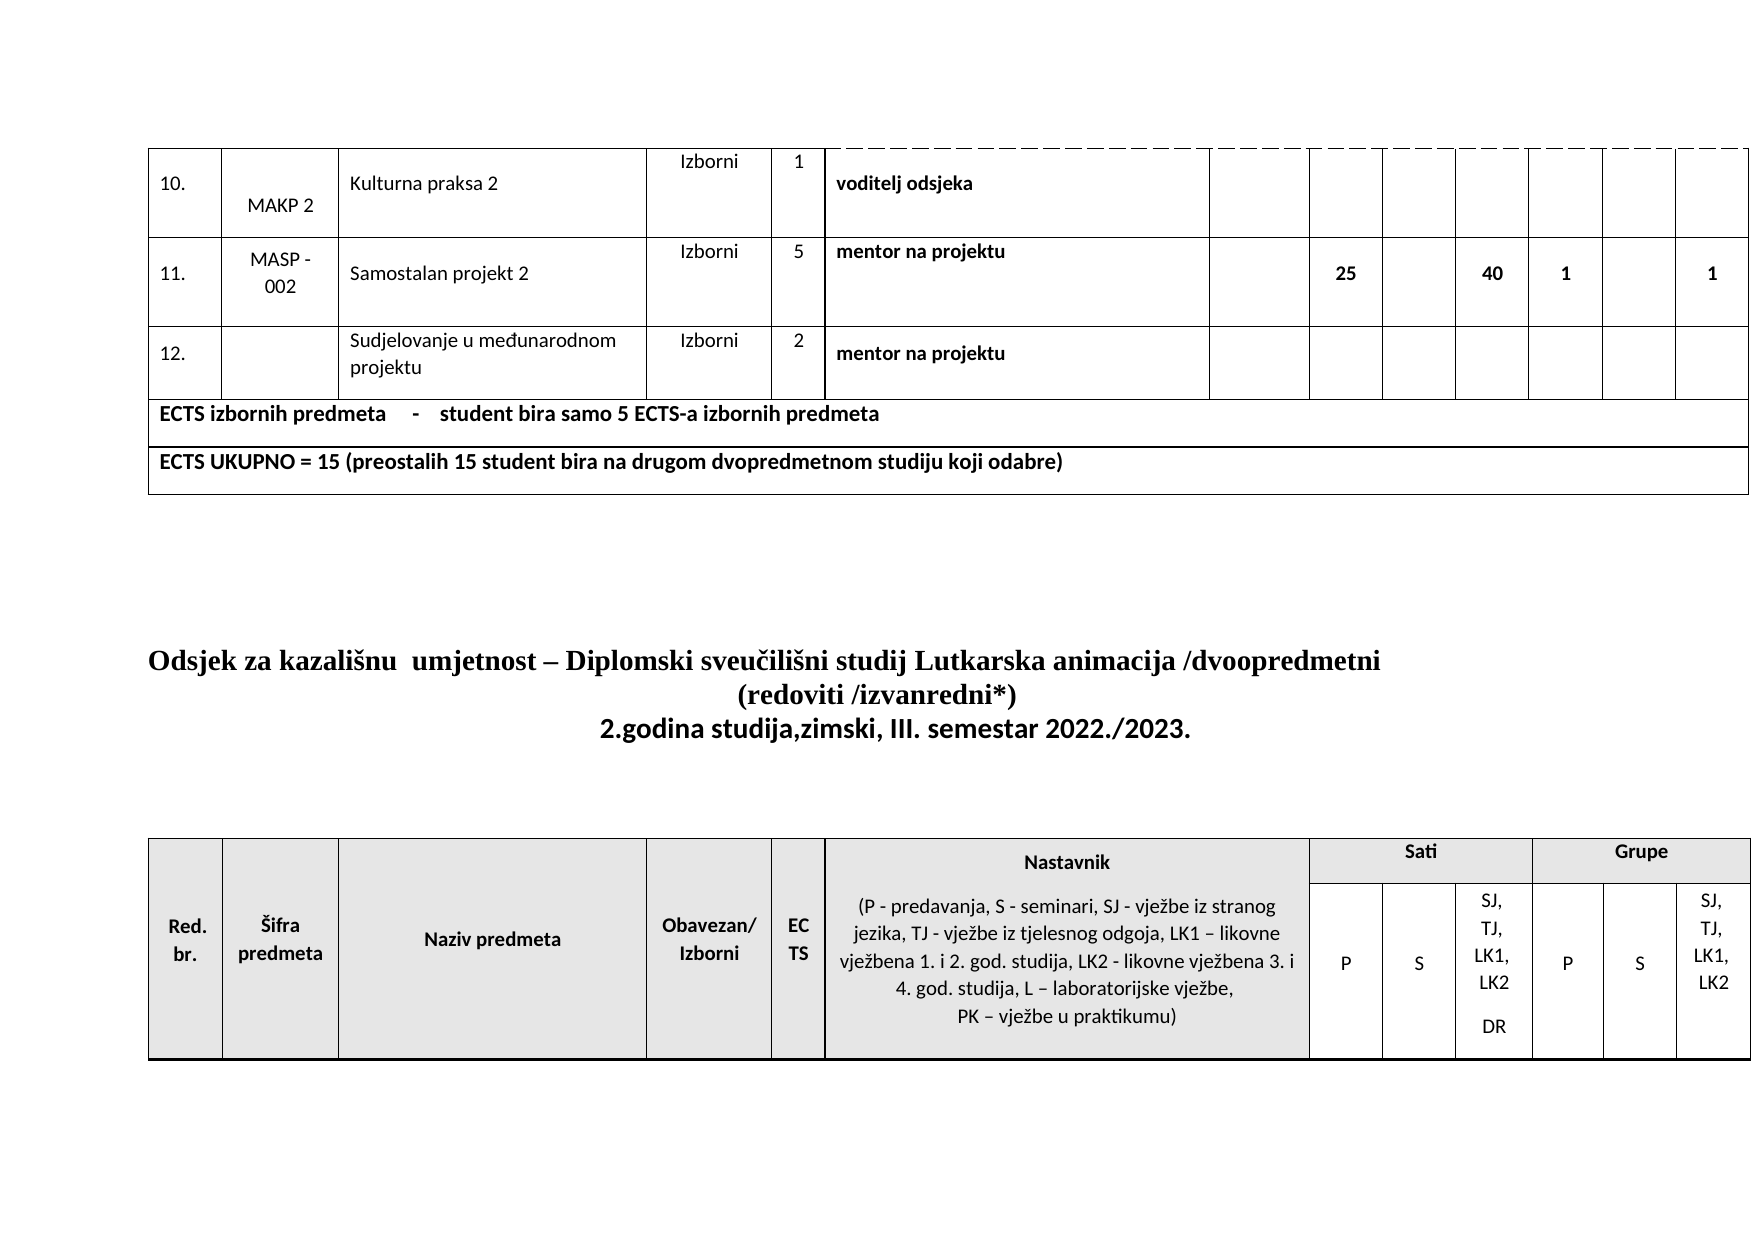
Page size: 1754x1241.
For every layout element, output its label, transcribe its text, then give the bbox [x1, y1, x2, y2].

table_cell [1603, 238, 1675, 326]
table_cell P [1533, 884, 1603, 1058]
table_cell MAKP 2 [222, 149, 338, 237]
text Odsjek za kazališnu umjetnost – Diplomski sveučilišni studij Lutkarska animacija /dvoopredmetni [148, 643, 1606, 677]
table_cell SJ, TJ, LK1, LK2 [1677, 884, 1750, 1058]
table_cell [1676, 327, 1748, 398]
table_cell [1456, 148, 1528, 237]
table_cell Kulturna praksa 2 [339, 149, 646, 237]
table_cell [1210, 327, 1309, 398]
table_cell [1210, 148, 1309, 237]
table_cell 11. [149, 238, 221, 326]
table_cell [1310, 148, 1382, 237]
table_header Obavezan/ Izborni [647, 839, 771, 1058]
table_cell [1383, 238, 1455, 326]
table_header Red. br. [149, 839, 222, 1058]
table_cell [1603, 327, 1675, 398]
table_cell 40 [1456, 238, 1528, 326]
table_cell Samostalan projekt 2 [339, 238, 646, 326]
table_cell MASP - 002 [222, 238, 338, 326]
table_header Grupe [1533, 839, 1750, 883]
table_header Nastavnik (P - predavanja, S - seminari, SJ - vježbe iz stranog jezika, TJ - vježbe iz tjelesnog odgoja, LK1 – likovne vježbena 1. i 2. god. studija, LK2 - likovne vježbena 3. i 4. god. studija, L – laboratorijske vježbe, PK – vježbe u praktikumu) [826, 839, 1309, 1058]
table_cell 12. [149, 327, 221, 398]
table_header ECTS [772, 839, 824, 1058]
table_cell Izborni [647, 238, 771, 326]
table_cell mentor na projektu [826, 327, 1209, 398]
table_header Naziv predmeta [339, 839, 646, 1058]
table_cell Izborni [647, 327, 771, 398]
table_cell [1383, 148, 1455, 237]
table_cell 10. [149, 149, 221, 237]
table_cell [1456, 327, 1528, 398]
table_cell [1603, 148, 1675, 237]
table_cell [1383, 327, 1455, 398]
table_cell 5 [772, 238, 824, 326]
table_cell SJ, TJ, LK1, LK2 DR [1456, 884, 1532, 1058]
table_cell [1310, 327, 1382, 398]
table_cell Izborni [647, 149, 771, 237]
table_cell [1210, 238, 1309, 326]
table_cell ECTS izbornih predmeta - student bira samo 5 ECTS-a izbornih predmeta [149, 400, 1748, 446]
table_cell S [1383, 884, 1455, 1058]
table_cell S [1604, 884, 1676, 1058]
table_cell [222, 327, 338, 398]
table_cell [1529, 327, 1602, 398]
table_cell mentor na projektu [826, 238, 1209, 326]
table_cell [1529, 148, 1602, 237]
table_cell 1 [1529, 238, 1602, 326]
table_cell Sudjelovanje u međunarodnom projektu [339, 327, 646, 398]
table_cell 1 [772, 149, 824, 237]
table_cell 1 [1676, 238, 1748, 326]
table_header Sati [1310, 839, 1532, 883]
table_header Šifra predmeta [223, 839, 338, 1058]
text (redoviti /izvanredni*) [148, 677, 1606, 710]
table_cell [1676, 148, 1748, 237]
table_cell P [1310, 884, 1382, 1058]
table_cell voditelj odsjeka [826, 148, 1209, 237]
table_cell 25 [1310, 238, 1382, 326]
table_cell ECTS UKUPNO = 15 (preostalih 15 student bira na drugom dvopredmetnom studiju koji odabre) [149, 448, 1748, 494]
text 2.godina studija,zimski, III. semestar 2022./2023. [185, 710, 1606, 746]
table_cell 2 [772, 327, 824, 398]
